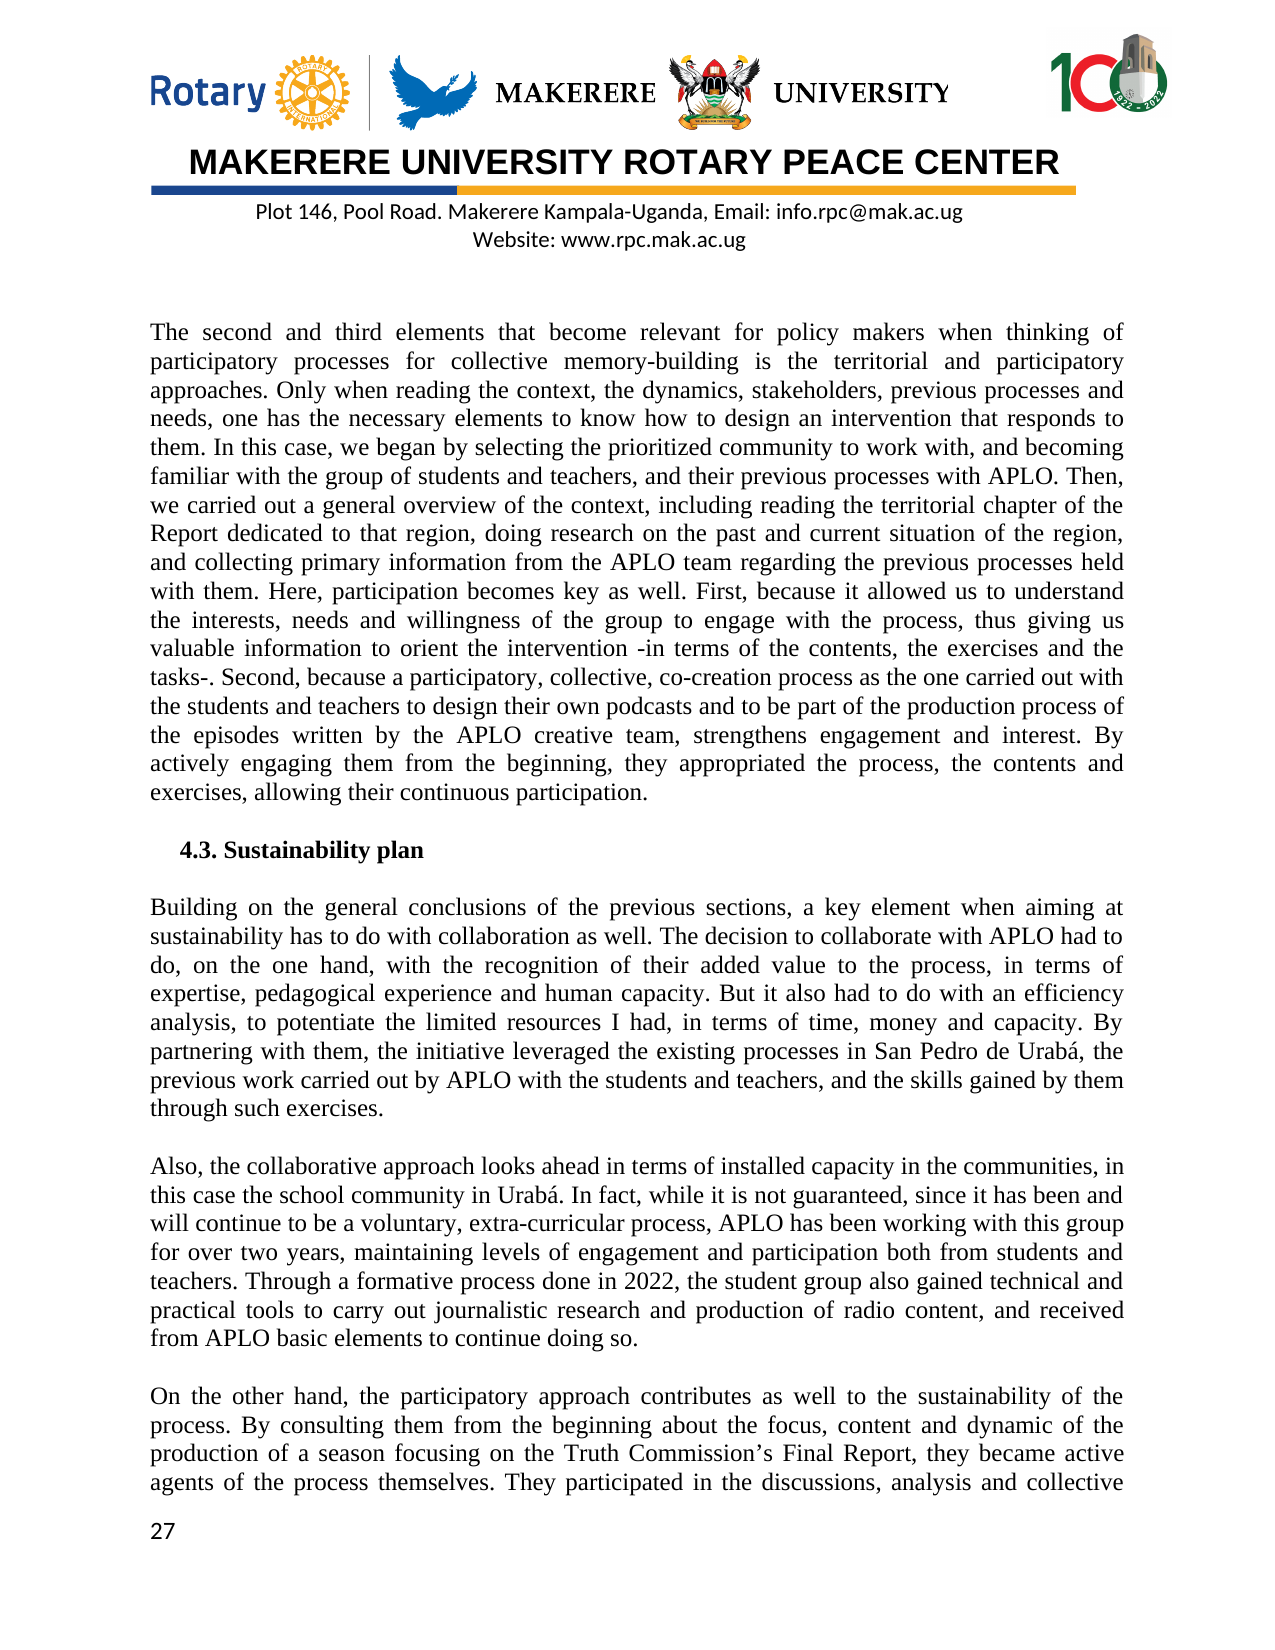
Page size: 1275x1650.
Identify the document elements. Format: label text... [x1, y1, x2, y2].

text Also, the collaborative approach looks ahead in terms of installed capacity in the communities, in this case the school community in Urabá. In fact, while it is not guaranteed, since it has been and will continue to be a voluntary, extra-curricular process, APLO has been working with this group for over two years, maintaining levels of engagement and participation both from students and teachers. Through a formative process done in 2022, the student group also gained technical and practical tools to carry out journalistic research and production of radio content, and received from APLO basic elements to continue doing so. [150, 1151, 1125, 1352]
text 4.3. Sustainability plan [150, 835, 1125, 863]
picture [150, 49, 948, 135]
text Building on the general conclusions of the previous sections, a key element when aiming at sustainability has to do with collaboration as well. The decision to collaborate with APLO had to do, on the one hand, with the recognition of their added value to the process, in terms of expertise, pedagogical experience and human capacity. But it also had to do with an efficiency analysis, to potentiate the limited resources I had, in terms of time, money and capacity. By partnering with them, the initiative leveraged the existing processes in San Pedro de Urabá, the previous work carried out by APLO with the students and teachers, and the skills gained by them through such exercises. [150, 892, 1125, 1122]
text The second and third elements that become relevant for policy makers when thinking of participatory processes for collective memory-building is the territorial and participatory approaches. Only when reading the context, the dynamics, stakeholders, previous processes and needs, one has the necessary elements to know how to design an intervention that responds to them. In this case, we began by selecting the prioritized community to work with, and becoming familiar with the group of students and teachers, and their previous processes with APLO. Then, we carried out a general overview of the context, including reading the territorial chapter of the Report dedicated to that region, doing research on the past and current situation of the region, and collecting primary information from the APLO team regarding the previous processes held with them. Here, participation becomes key as well. First, because it allowed us to understand the interests, needs and willingness of the group to engage with the process, thus giving us valuable information to orient the intervention -in terms of the contents, the exercises and the tasks-. Second, because a participatory, collective, co-creation process as the one carried out with the students and teachers to design their own podcasts and to be part of the production process of the episodes written by the APLO creative team, strengthens engagement and interest. By actively engaging them from the beginning, they appropriated the process, the contents and exercises, allowing their continuous participation. [150, 317, 1125, 806]
picture [1045, 27, 1173, 118]
